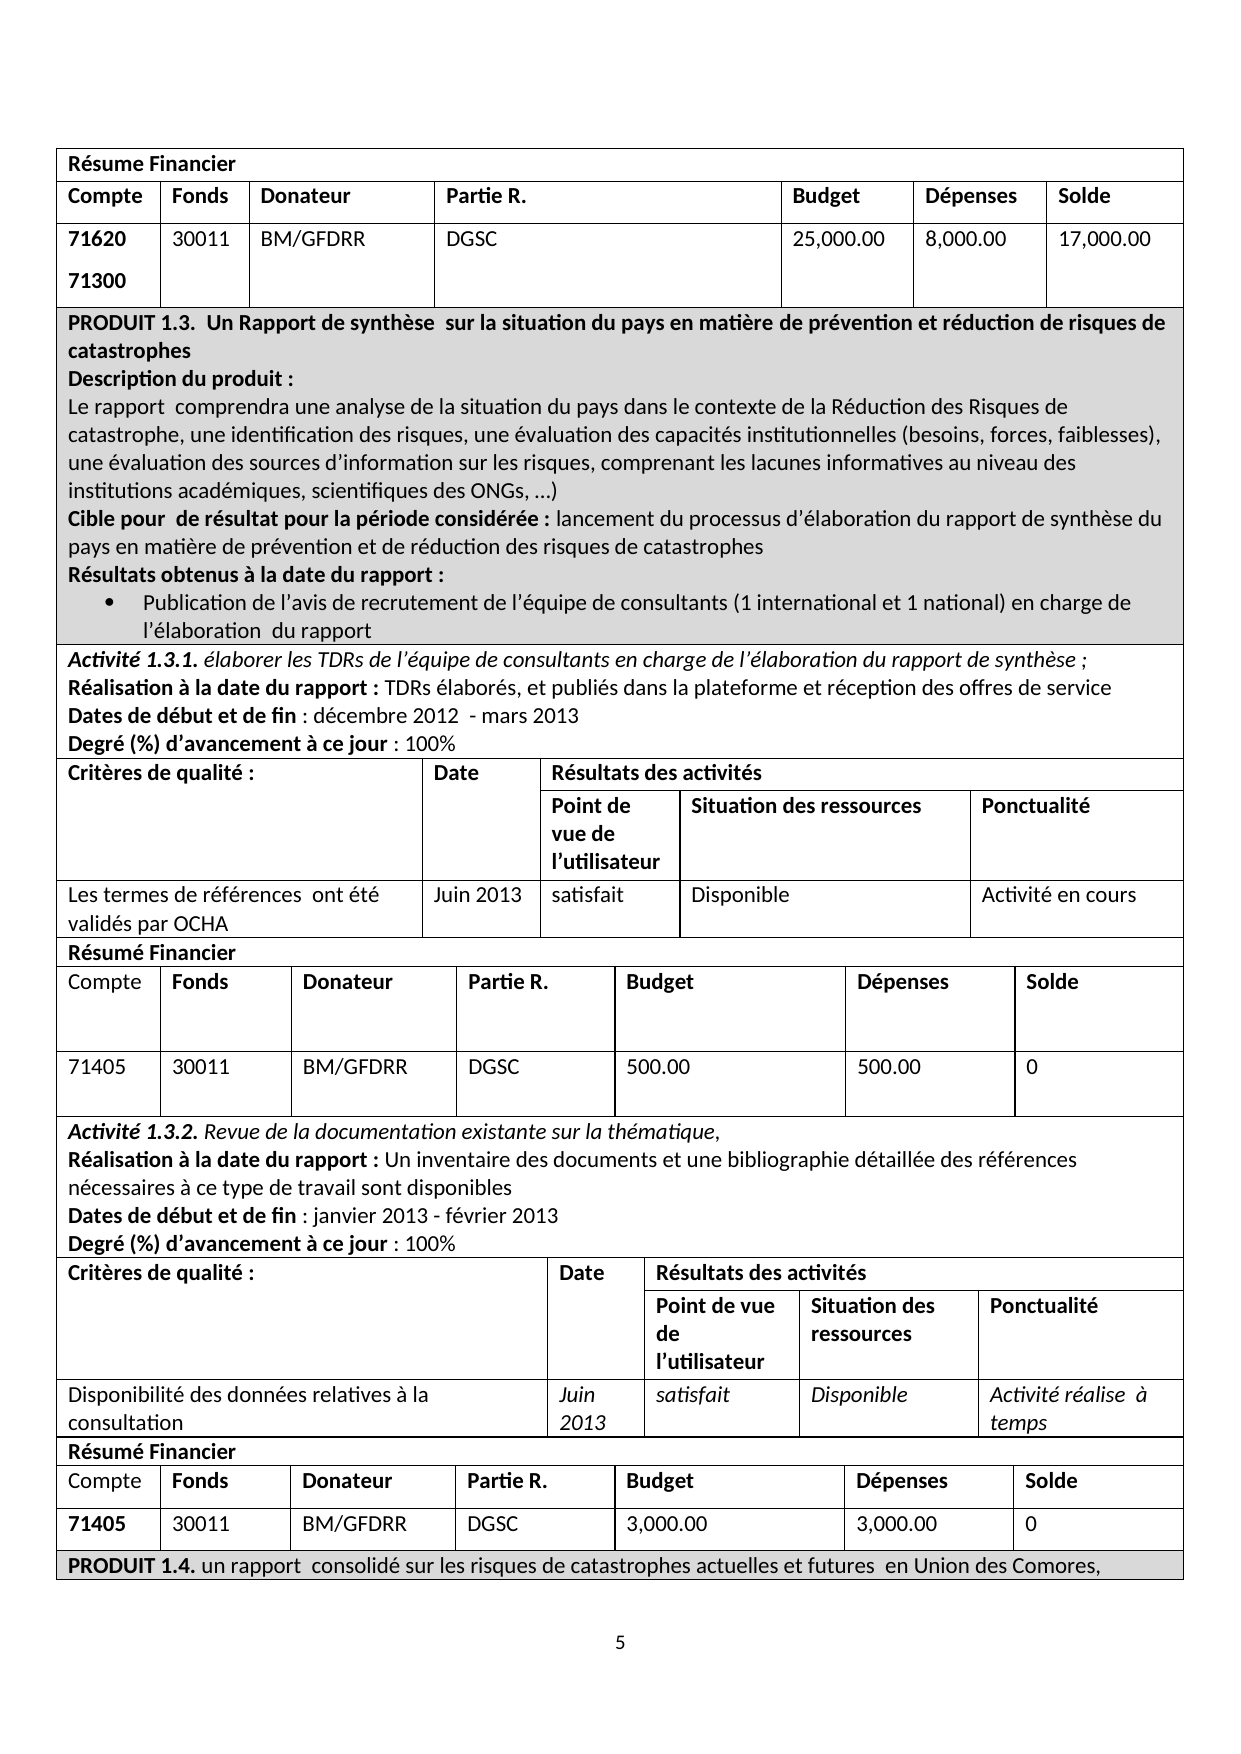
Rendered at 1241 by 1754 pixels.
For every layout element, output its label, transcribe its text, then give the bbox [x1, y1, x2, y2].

table_cell Compte [57, 182, 160, 223]
table_cell Critères de qualité : [57, 759, 422, 879]
table_cell 3,000.00 [616, 1509, 844, 1550]
table_cell Dépenses [914, 182, 1046, 223]
table_cell Budget [616, 1466, 844, 1508]
table_cell DGSC [457, 1052, 614, 1116]
table_cell Dépenses [845, 1466, 1013, 1508]
table_cell Résultats des activités [645, 1258, 1183, 1290]
table_cell 0 [1016, 1052, 1183, 1116]
table_cell Fonds [161, 967, 291, 1051]
table_cell Budget [616, 967, 845, 1051]
table_cell Disponible [681, 881, 970, 937]
table_cell PRODUIT 1.3. Un Rapport de synthèse sur la situation du pays en matière de prévention et réduction de risques de catastrophes Description du produit : Le rapport comprendra une analyse de la situation du pays dans le contexte de la Réduction des Risques de catastrophe, une identification des risques, une évaluation des capacités institutionnelles (besoins, forces, faiblesses), une évaluation des sources d’information sur les risques, comprenant les lacunes informatives au niveau des institutions académiques, scientifiques des ONGs, …) Cible pour de résultat pour la période considérée : lancement du processus d’élaboration du rapport de synthèse du pays en matière de prévention et de réduction des risques de catastrophes Résultats obtenus à la date du rapport : Publication de l’avis de recrutement de l’équipe de consultants (1 international et 1 national) en charge de l’élaboration du rapport [57, 308, 1183, 644]
table_cell 17,000.00 [1047, 224, 1183, 307]
table_cell 71620 71300 [57, 224, 160, 307]
table_cell Budget [782, 182, 913, 223]
table_cell BM/GFDRR [291, 1509, 455, 1550]
table_cell 71405 [57, 1052, 160, 1116]
table_cell 30011 [161, 1509, 290, 1550]
table_cell Solde [1016, 967, 1183, 1051]
table_cell 30011 [161, 224, 249, 307]
table_cell satisfait [541, 881, 679, 937]
table_cell Activité 1.3.1. élaborer les TDRs de l’équipe de consultants en charge de l’élaboration du rapport de synthèse ; Réalisation à la date du rapport : TDRs élaborés, et publiés dans la plateforme et réception des offres de service Dates de début et de fin : décembre 2012 - mars 2013 Degré (%) d’avancement à ce jour : 100% [57, 645, 1183, 757]
table_cell 3,000.00 [845, 1509, 1013, 1550]
table_cell Solde [1047, 182, 1183, 223]
table_cell 25,000.00 [782, 224, 913, 307]
table_cell Situation des ressources [800, 1291, 978, 1379]
table_cell Fonds [161, 1466, 290, 1508]
table_cell DGSC [456, 1509, 614, 1550]
table_cell Activité 1.3.2. Revue de la documentation existante sur la thématique, Réalisation à la date du rapport : Un inventaire des documents et une bibliographie détaillée des références nécessaires à ce type de travail sont disponibles Dates de début et de fin : janvier 2013 - février 2013 Degré (%) d’avancement à ce jour : 100% [57, 1117, 1183, 1257]
table_cell BM/GFDRR [250, 224, 434, 307]
table_cell Fonds [161, 182, 249, 223]
table_cell Point de vue de l’utilisateur [645, 1291, 799, 1379]
table_cell Donateur [292, 967, 456, 1051]
table_cell Donateur [250, 182, 434, 223]
table_cell Résumé Financier [57, 938, 1183, 966]
table_cell Ponctualité [971, 791, 1183, 879]
table_cell Activité réalise à temps [979, 1380, 1183, 1436]
table_cell 0 [1014, 1509, 1183, 1550]
table_cell Les termes de références ont été validés par OCHA [57, 881, 422, 937]
table_cell Ponctualité [979, 1291, 1183, 1379]
table_cell Date [423, 759, 540, 879]
table_cell Activité en cours [971, 881, 1183, 937]
table_cell DGSC [435, 224, 781, 307]
table_cell Compte [57, 967, 160, 1051]
table_cell satisfait [645, 1380, 799, 1436]
table_cell Juin 2013 [423, 881, 540, 937]
table_cell Disponible [800, 1380, 978, 1436]
table_cell Résume Financier [57, 149, 1183, 181]
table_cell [57, 1551, 1183, 1579]
table_cell Partie R. [456, 1466, 614, 1508]
table_cell Critères de qualité : [57, 1258, 547, 1379]
table_cell Dépenses [846, 967, 1014, 1051]
table_cell Partie R. [435, 182, 781, 223]
table_cell Partie R. [457, 967, 614, 1051]
table_cell Compte [57, 1466, 160, 1508]
table_cell Solde [1014, 1466, 1183, 1508]
table_cell 8,000.00 [914, 224, 1046, 307]
table_cell 71405 [57, 1509, 160, 1550]
table_cell Situation des ressources [681, 791, 970, 879]
table_cell Date [548, 1258, 644, 1379]
table_cell BM/GFDRR [292, 1052, 456, 1116]
table_cell 500.00 [616, 1052, 845, 1116]
table_cell Résultats des activités [541, 759, 1183, 790]
table_cell Résumé Financier [57, 1438, 1183, 1465]
table_cell Point de vue de l’utilisateur [541, 791, 679, 879]
table_cell Disponibilité des données relatives à la consultation [57, 1380, 547, 1436]
table_cell Donateur [291, 1466, 455, 1508]
table_cell 500.00 [846, 1052, 1014, 1116]
table_cell 30011 [161, 1052, 291, 1116]
table_cell Juin 2013 [548, 1380, 644, 1436]
